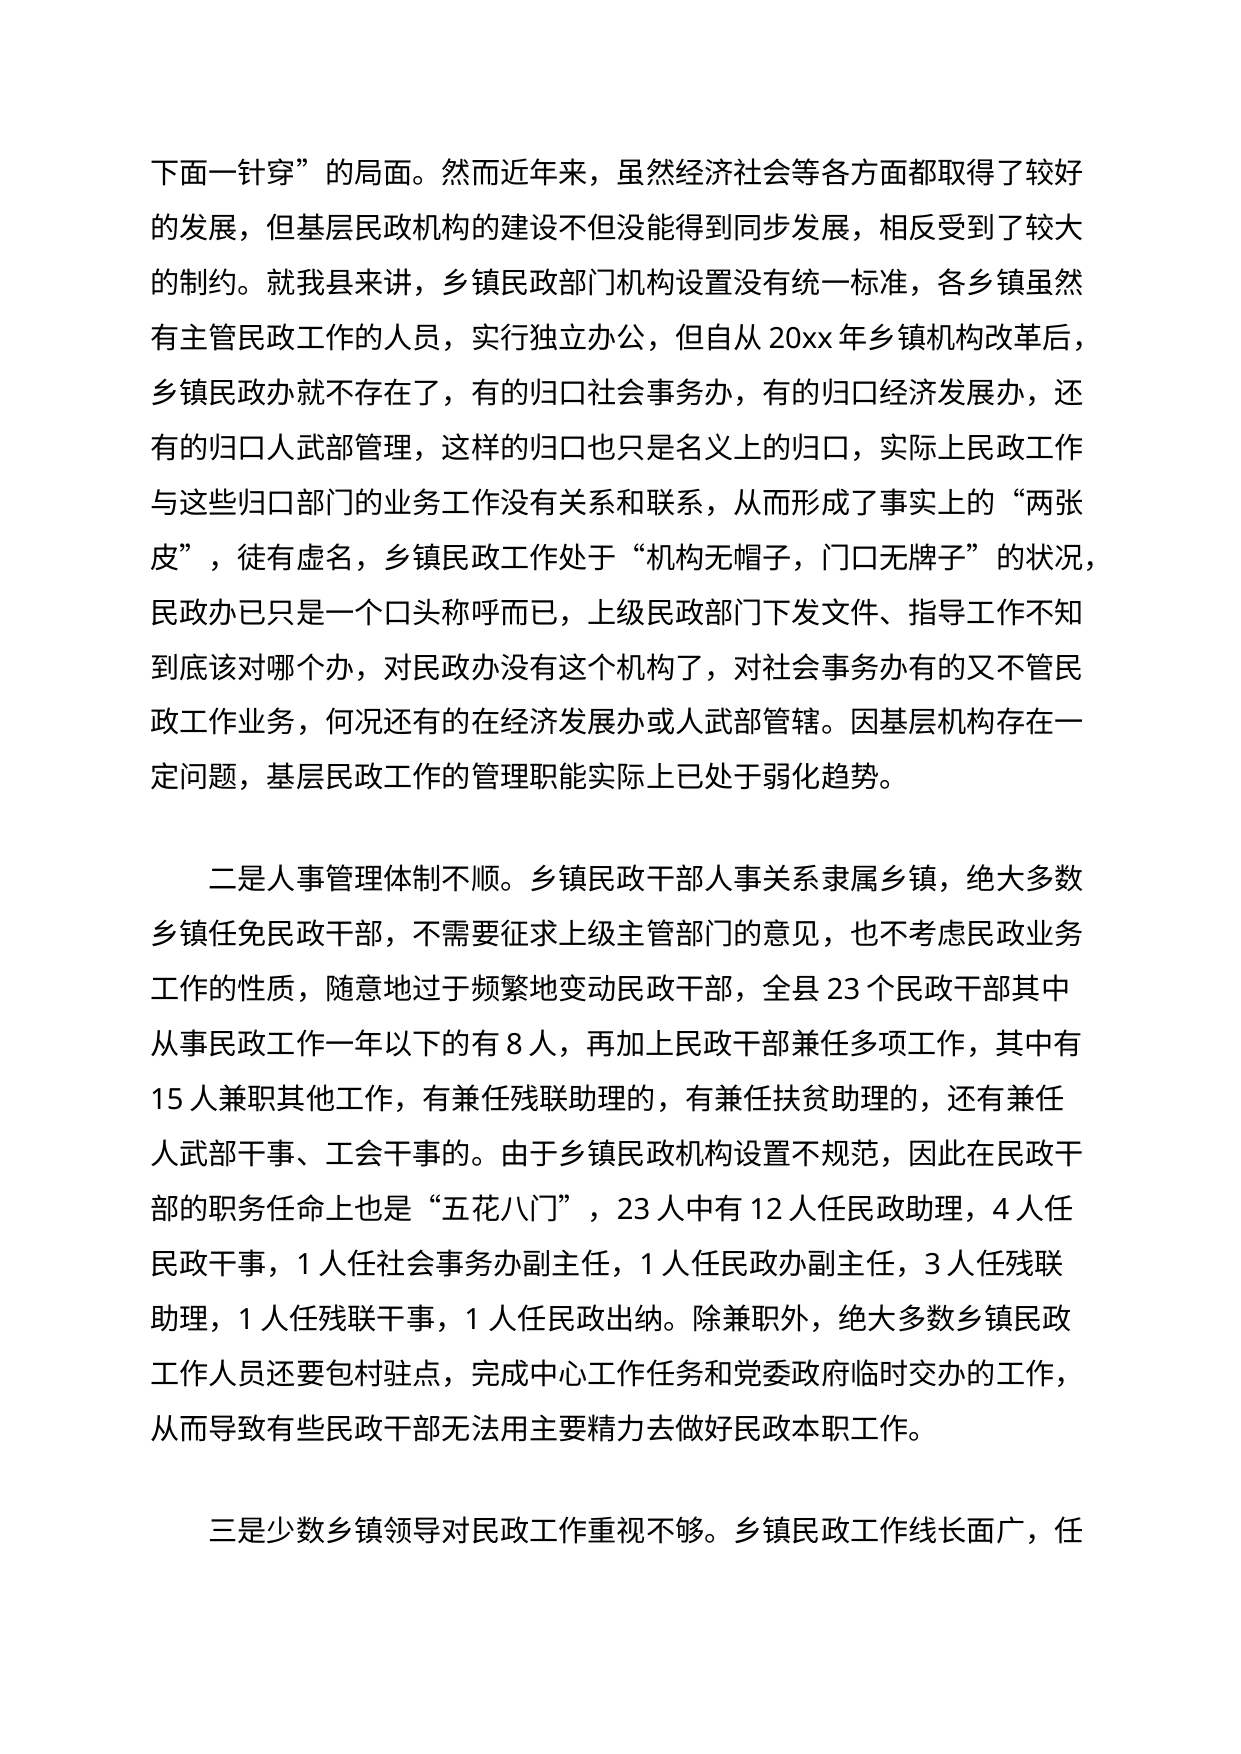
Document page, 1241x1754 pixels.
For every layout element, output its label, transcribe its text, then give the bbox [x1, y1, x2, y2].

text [150, 150, 1090, 796]
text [150, 1507, 1090, 1549]
text 二是人事管理体制不顺。乡镇民政干部人事关系隶属乡镇，绝大多数乡镇任免民政干部，不需要征求上级主管部门的意见，也不考虑民政业务工作的性质，随意地过于频繁地变动民政干部，全县23个民政干部其中从事民政工作一年以下的有8人，再加上民政干部兼任多项工作，其中有15人兼职其他工作，有兼任残联助理的，有兼任扶贫助理的，还有兼任人武部干事、工会干事的。由于乡镇民政机构设置不规范，因此在民政干部的职务任命上也是“五花八门”，23人中有12人任民政助理，4人任民政干事，1人任社会事务办副主任，1人任民政办副主任，3人任残联助理，1人任残联干事，1 人任民政出纳。除兼职外，绝大多数乡镇民政工作人员还要包村驻点，完成中心工作任务和党委政府临时交办的工作，从而导致有些民政干部无法用主要精力去做好民政本职工作。 [150, 856, 1090, 1448]
